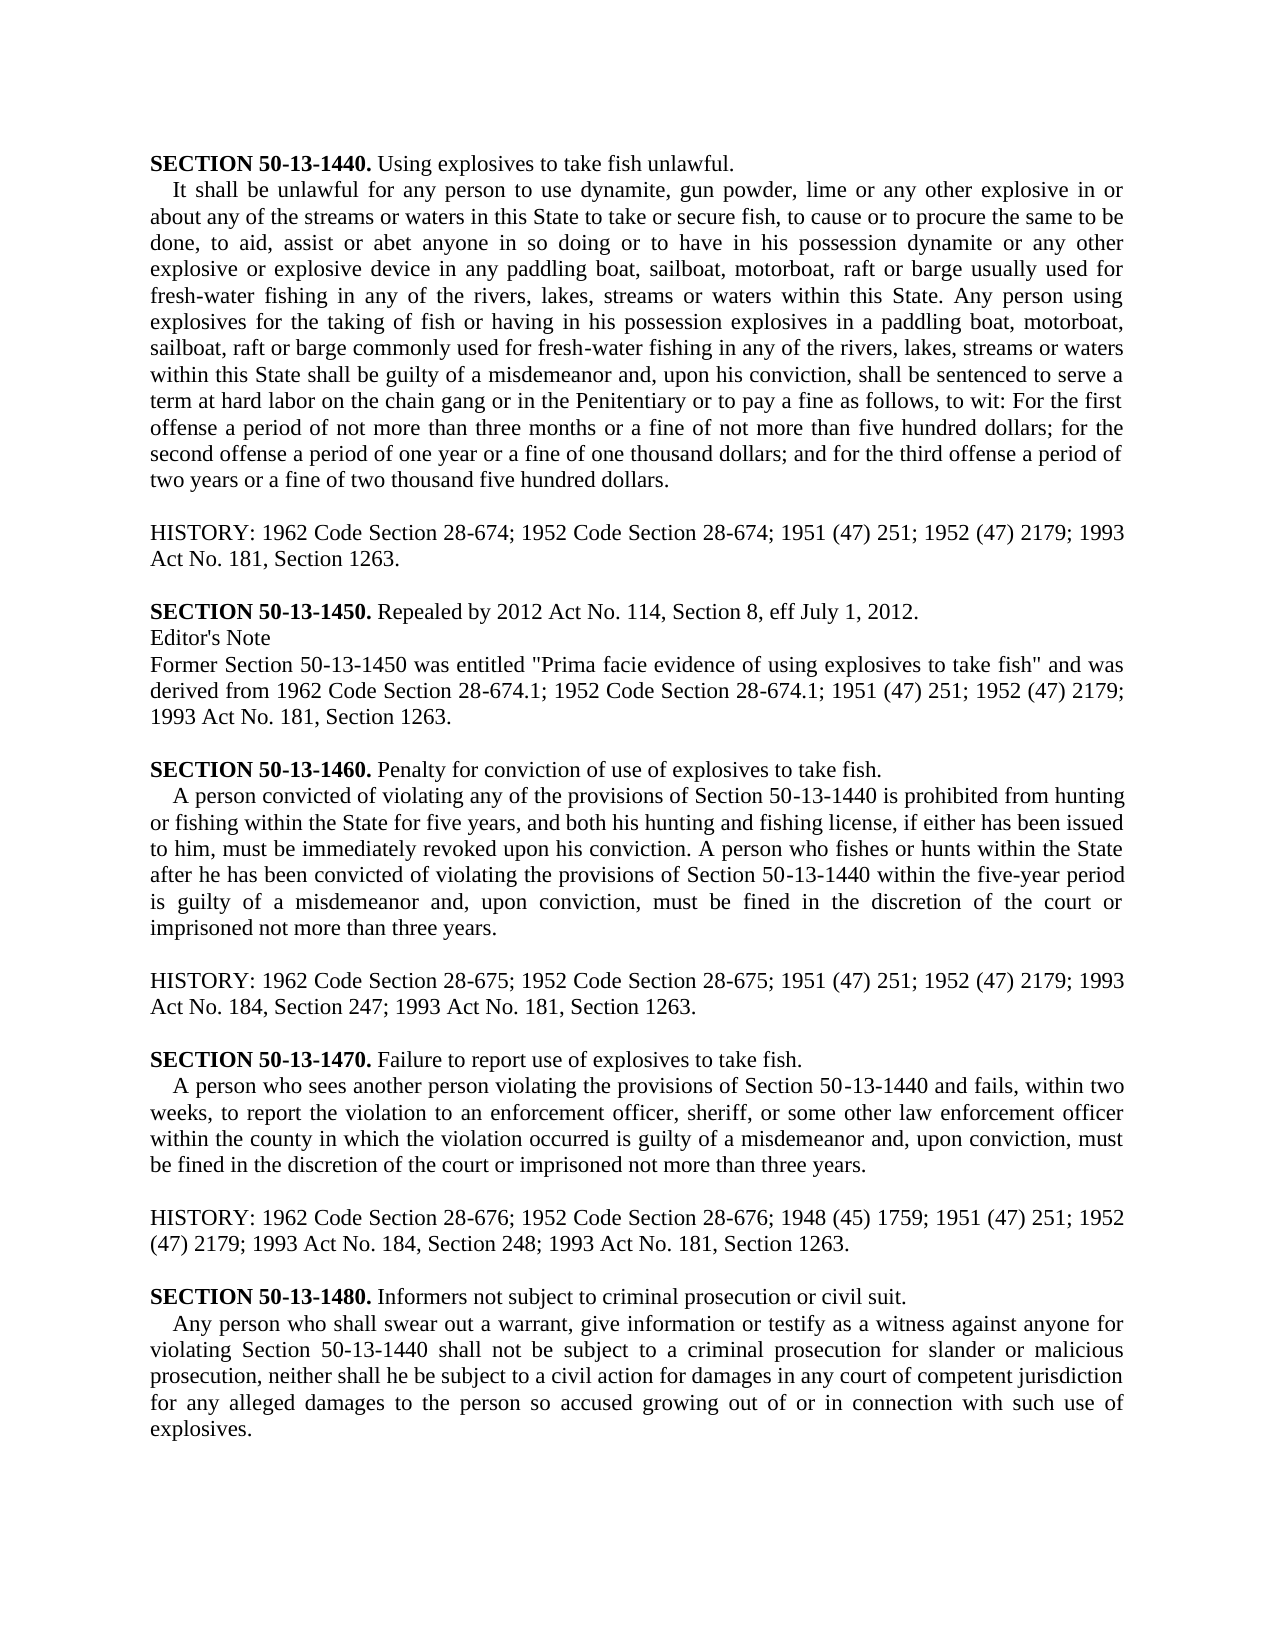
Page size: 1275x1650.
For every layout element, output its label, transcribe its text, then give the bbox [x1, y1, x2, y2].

text HISTORY: 1962 Code Section 28-674; 1952 Code Section 28-674; 1951 (47) 251; 1952 (47) 2179; 1993 Act No. 181, Section 1263. [150, 519, 1125, 572]
text Any person who shall swear out a warrant, give information or testify as a witness against anyone for violating Section 50-13-1440 shall not be subject to a criminal prosecution for slander or malicious prosecution, neither shall he be subject to a civil action for damages in any court of competent jurisdiction for any alleged damages to the person so accused growing out of or in connection with such use of explosives. [150, 1309, 1125, 1441]
text SECTION 50-13-1440. Using explosives to take fish unlawful. [150, 150, 1125, 176]
text SECTION 50-13-1470. Failure to report use of explosives to take fish. [150, 1046, 1125, 1072]
text It shall be unlawful for any person to use dynamite, gun powder, lime or any other explosive in or about any of the streams or waters in this State to take or secure fish, to cause or to procure the same to be done, to aid, assist or abet anyone in so doing or to have in his possession dynamite or any other explosive or explosive device in any paddling boat, sailboat, motorboat, raft or barge usually used for fresh-water fishing in any of the rivers, lakes, streams or waters within this State. Any person using explosives for the taking of fish or having in his possession explosives in a paddling boat, motorboat, sailboat, raft or barge commonly used for fresh-water fishing in any of the rivers, lakes, streams or waters within this State shall be guilty of a misdemeanor and, upon his conviction, shall be sentenced to serve a term at hard labor on the chain gang or in the Penitentiary or to pay a fine as follows, to wit: For the first offense a period of not more than three months or a fine of not more than five hundred dollars; for the second offense a period of one year or a fine of one thousand dollars; and for the third offense a period of two years or a fine of two thousand five hundred dollars. [150, 176, 1125, 493]
text HISTORY: 1962 Code Section 28-676; 1952 Code Section 28-676; 1948 (45) 1759; 1951 (47) 251; 1952 (47) 2179; 1993 Act No. 184, Section 248; 1993 Act No. 181, Section 1263. [150, 1204, 1125, 1257]
text Editor's Note [150, 624, 1125, 651]
text A person convicted of violating any of the provisions of Section 50-13-1440 is prohibited from hunting or fishing within the State for five years, and both his hunting and fishing license, if either has been issued to him, must be immediately revoked upon his conviction. A person who fishes or hunts within the State after he has been convicted of violating the provisions of Section 50-13-1440 within the five-year period is guilty of a misdemeanor and, upon conviction, must be fined in the discretion of the court or imprisoned not more than three years. [150, 782, 1125, 941]
text Former Section 50-13-1450 was entitled "Prima facie evidence of using explosives to take fish" and was derived from 1962 Code Section 28-674.1; 1952 Code Section 28-674.1; 1951 (47) 251; 1952 (47) 2179; 1993 Act No. 181, Section 1263. [150, 651, 1125, 730]
text SECTION 50-13-1480. Informers not subject to criminal prosecution or civil suit. [150, 1283, 1125, 1309]
text SECTION 50-13-1450. Repealed by 2012 Act No. 114, Section 8, eff July 1, 2012. [150, 598, 1125, 624]
text SECTION 50-13-1460. Penalty for conviction of use of explosives to take fish. [150, 756, 1125, 782]
text HISTORY: 1962 Code Section 28-675; 1952 Code Section 28-675; 1951 (47) 251; 1952 (47) 2179; 1993 Act No. 184, Section 247; 1993 Act No. 181, Section 1263. [150, 967, 1125, 1020]
text A person who sees another person violating the provisions of Section 50-13-1440 and fails, within two weeks, to report the violation to an enforcement officer, sheriff, or some other law enforcement officer within the county in which the violation occurred is guilty of a misdemeanor and, upon conviction, must be fined in the discretion of the court or imprisoned not more than three years. [150, 1072, 1125, 1178]
